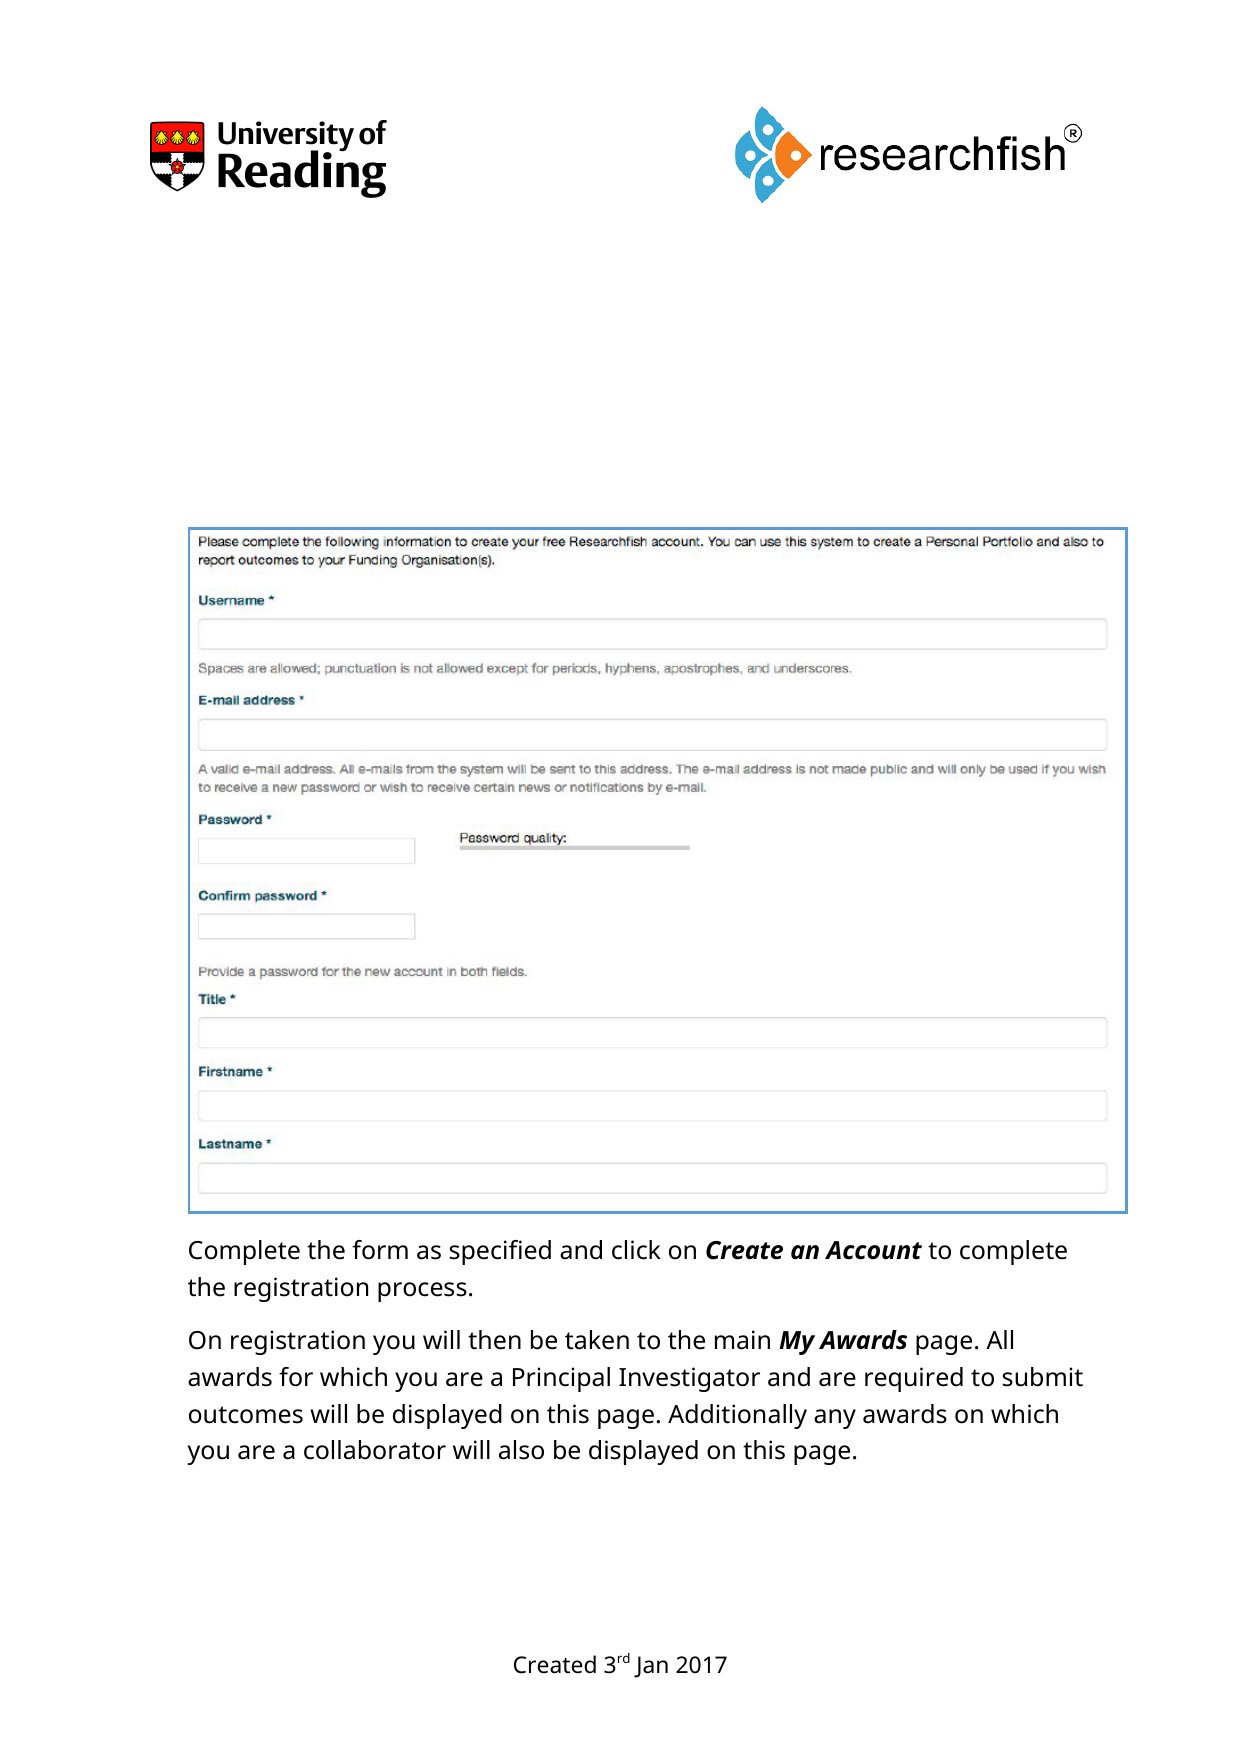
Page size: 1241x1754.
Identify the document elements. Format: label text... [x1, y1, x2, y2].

text On registration you will then be taken to the main My Awards page. All awards for which you are a Principal Investigator and are required to submit outcomes will be displayed on this page. Additionally any awards on which you are a collaborator will also be displayed on this page. [187, 1323, 1090, 1467]
picture [729, 101, 1091, 207]
picture [190, 530, 1125, 1211]
picture [150, 120, 387, 198]
text Complete the form as specified and click on Create an Account to complete the registration process. [187, 1232, 1090, 1303]
